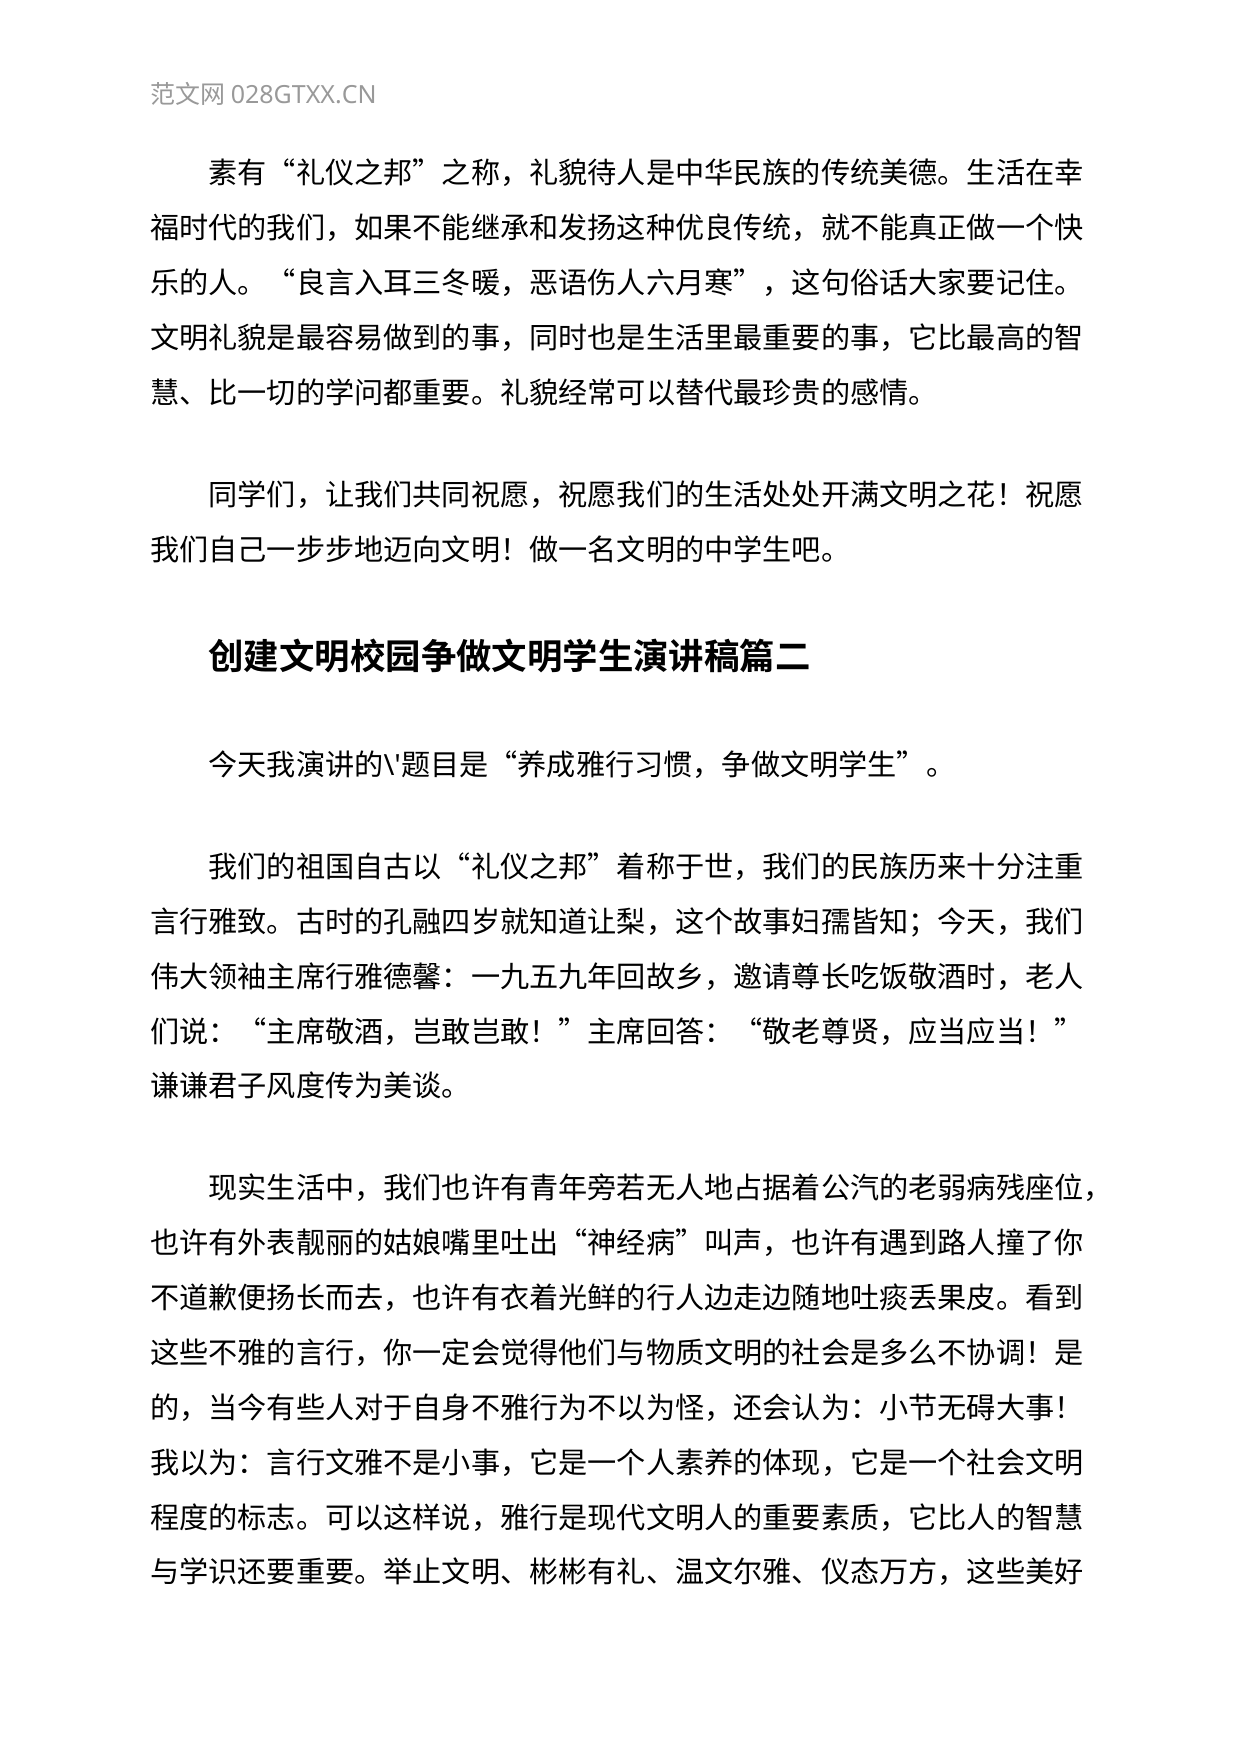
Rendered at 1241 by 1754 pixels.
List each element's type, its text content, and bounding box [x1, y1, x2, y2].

text 素有“礼仪之邦”之称，礼貌待人是中华民族的传统美德。生活在幸福时代的我们，如果不能继承和发扬这种优良传统，就不能真正做一个快乐的人。“良言入耳三冬暖，恶语伤人六月寒”，这句俗话大家要记住。文明礼貌是最容易做到的事，同时也是生活里最重要的事，它比最高的智慧、比一切的学问都重要。礼貌经常可以替代最珍贵的感情。 [150, 150, 1090, 412]
text 我们的祖国自古以“礼仪之邦”着称于世，我们的民族历来十分注重言行雅致。古时的孔融四岁就知道让梨，这个故事妇孺皆知；今天，我们伟大领袖主席行雅德馨：一九五九年回故乡，邀请尊长吃饭敬酒时，老人们说：“主席敬酒，岂敢岂敢！”主席回答：“敬老尊贤，应当应当！”谦谦君子风度传为美谈。 [150, 843, 1090, 1105]
text 同学们，让我们共同祝愿，祝愿我们的生活处处开满文明之花！祝愿我们自己一步步地迈向文明！做一名文明的中学生吧。 [150, 471, 1090, 568]
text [150, 1165, 1090, 1591]
text 创建文明校园争做文明学生演讲稿篇二 [150, 628, 1090, 679]
text 今天我演讲的\'题目是“养成雅行习惯，争做文明学生”。 [150, 741, 1090, 784]
